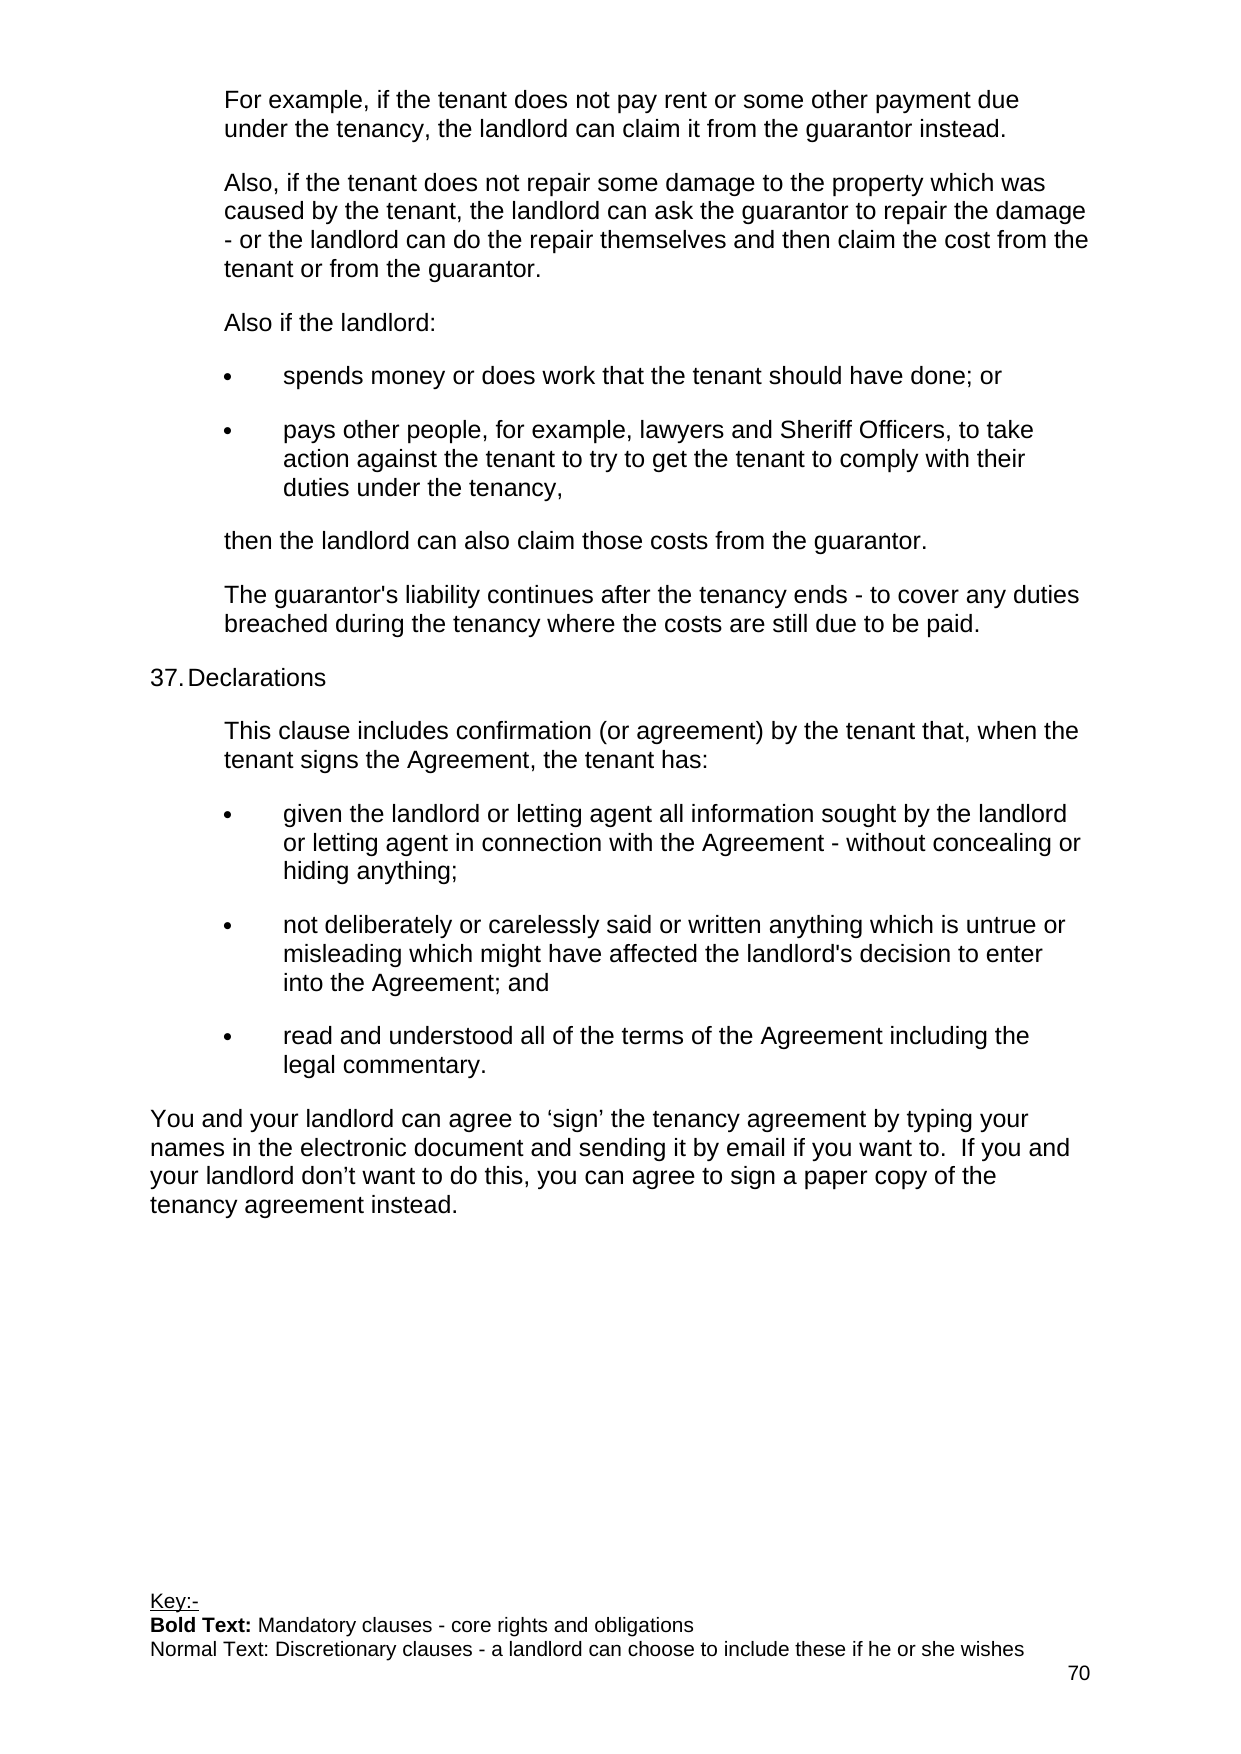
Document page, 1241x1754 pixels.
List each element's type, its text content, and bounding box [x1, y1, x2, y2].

list given the landlord or letting agent all information sought by the landlord or letting agent in connection with the Agreement - without concealing or hiding anything; [224, 799, 1090, 885]
list read and understood all of the terms of the Agreement including the legal commentary. [224, 1021, 1090, 1079]
text For example, if the tenant does not pay rent or some other payment due under the tenancy, the landlord can claim it from the guarantor instead. [224, 85, 1090, 142]
text This clause includes confirmation (or agreement) by the tenant that, when the tenant signs the Agreement, the tenant has: [224, 716, 1090, 774]
text then the landlord can also claim those costs from the guarantor. [224, 526, 1090, 555]
text The guarantor's liability continues after the tenancy ends - to cover any duties breached during the tenancy where the costs are still due to be paid. [224, 580, 1090, 637]
list You and your landlord can agree to ‘sign’ the tenancy agreement by typing your names in the electronic document and sending it by email if you want to. If you and your landlord don’t want to do this, you can agree to sign a paper copy of the tenancy agreement instead.USEFUL CONTACTS AND LINKS [150, 1104, 1090, 1219]
text Also if the landlord: [224, 307, 1090, 336]
text Also, if the tenant does not repair some damage to the property which was caused by the tenant, the landlord can ask the guarantor to repair the damage - or the landlord can do the repair themselves and then claim the cost from the tenant or from the guarantor. [224, 167, 1090, 282]
list spends money or does work that the tenant should have done; or [224, 361, 1090, 390]
subtitle Declarations [150, 662, 1090, 691]
list not deliberately or carelessly said or written anything which is untrue or misleading which might have affected the landlord's decision to enter into the Agreement; and [224, 910, 1090, 996]
list pays other people, for example, lawyers and Sheriff Officers, to take action against the tenant to try to get the tenant to comply with their duties under the tenancy, [224, 415, 1090, 501]
